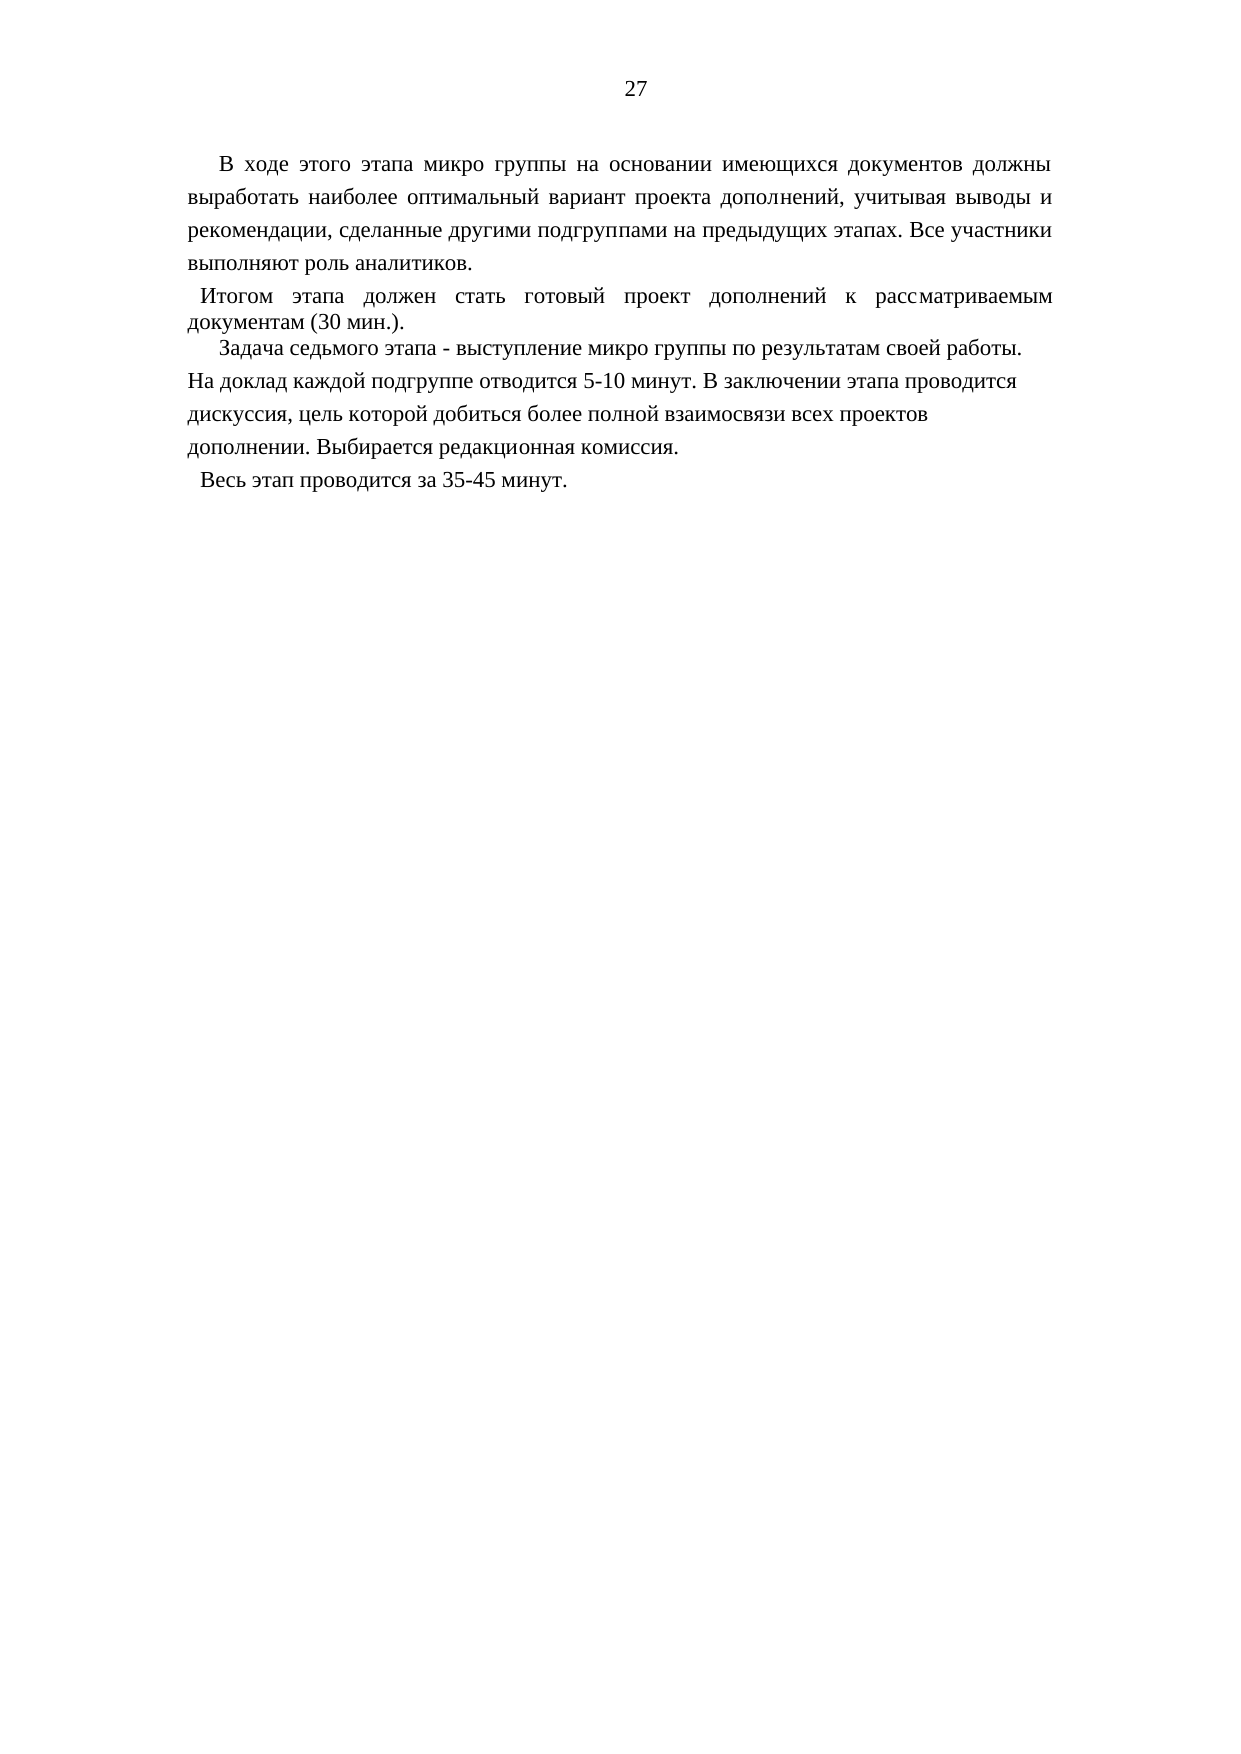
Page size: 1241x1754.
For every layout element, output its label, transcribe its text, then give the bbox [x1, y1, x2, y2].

text В ходе этого этапа микро группы на основании имеющихся документов должны выработать наиболее оптимальный вариант проекта дополнений, учитывая выводы и рекомендации, сделанные другими подгруппами на предыдущих этапах. Все участники выполняют роль аналитиков. [187, 150, 1053, 275]
text Задача седьмого этапа - выступление микро группы по результатам своей работы. На доклад каждой подгруппе отводится 5-10 минут. В заключении этапа проводится дискуссия, цель которой добиться более полной взаимосвязи всех проектов дополнении. Выбирается редакционная комиссия. [187, 334, 1053, 459]
text Весь этап проводится за 35-45 минут. [187, 466, 1053, 492]
text Итогом этапа должен стать готовый проект дополнений к рассматриваемым документам (30 мин.). [187, 282, 1053, 334]
